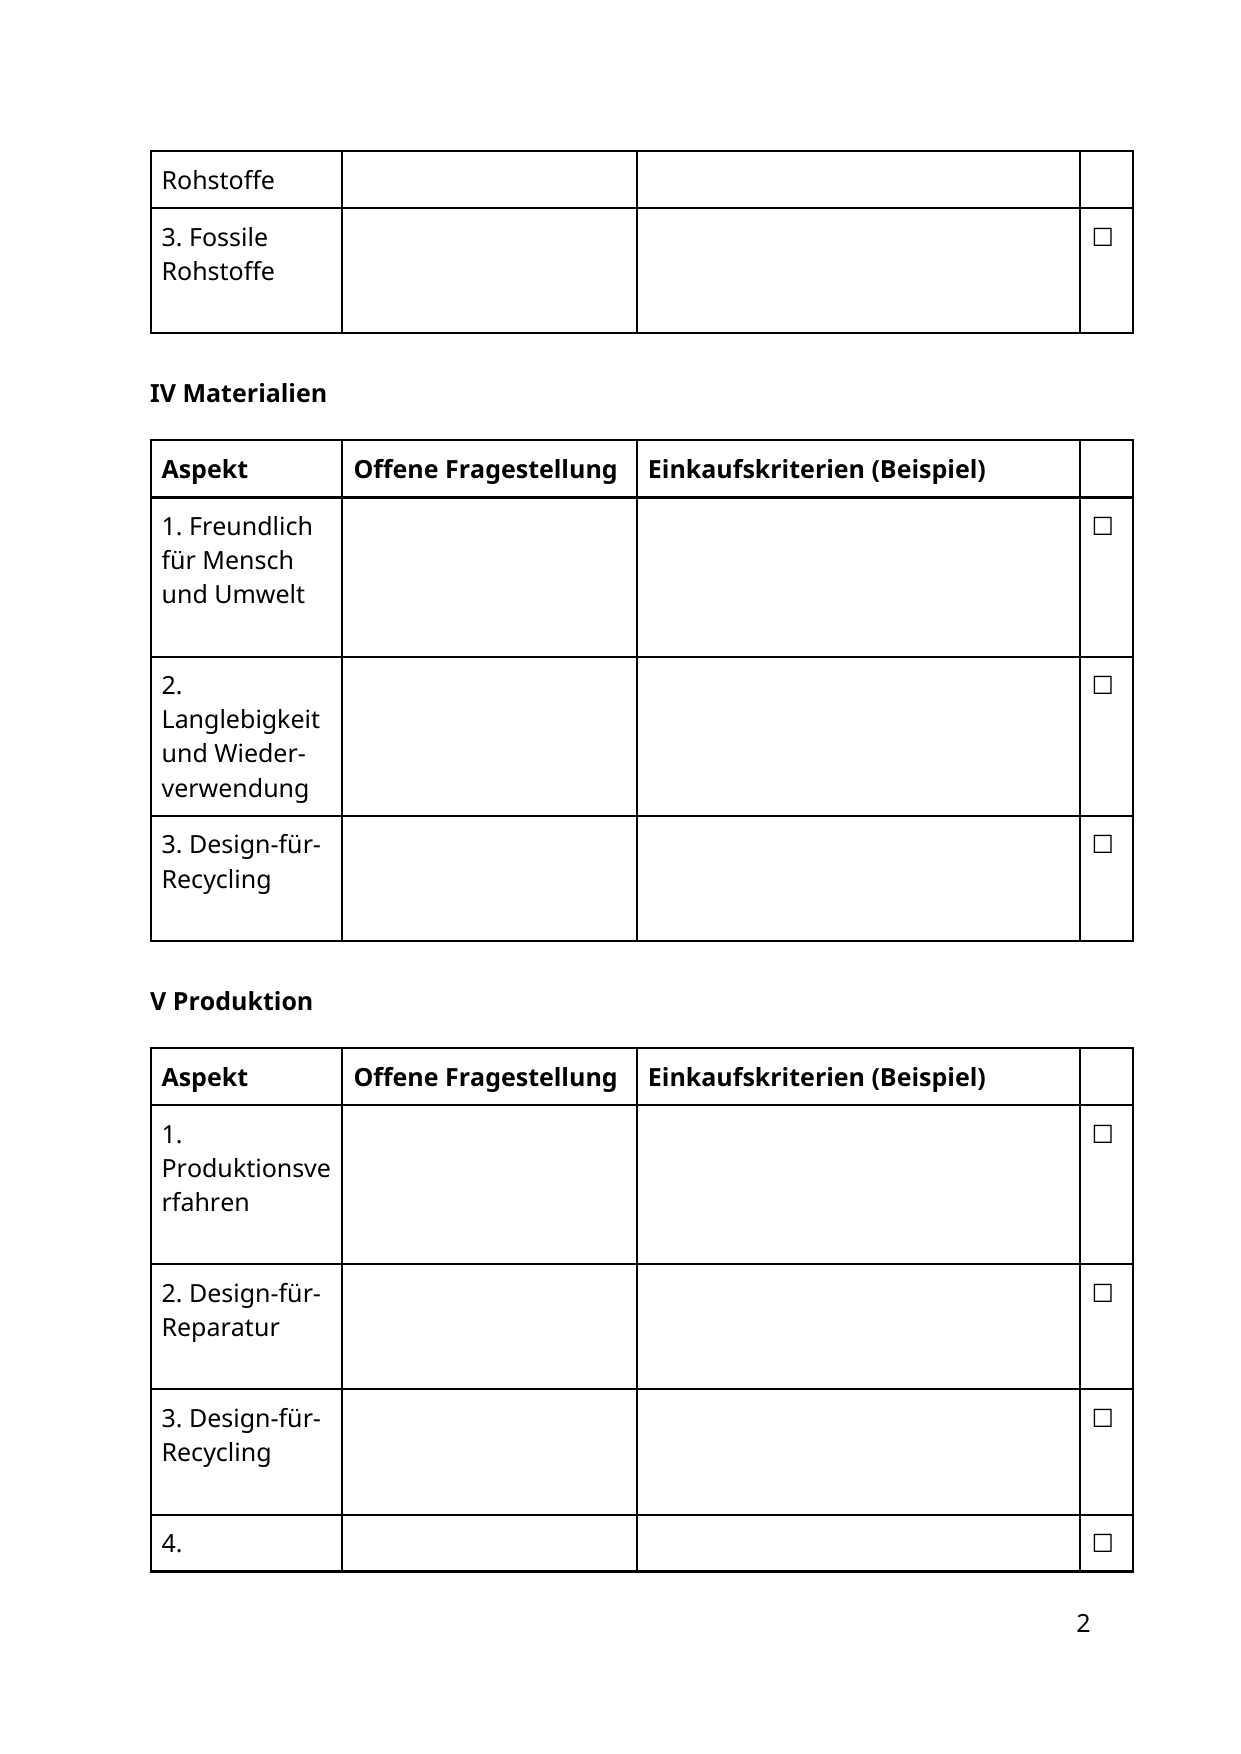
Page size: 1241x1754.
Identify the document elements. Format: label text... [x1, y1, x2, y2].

table_cell ☐ [1081, 1265, 1132, 1388]
subtitle IV Materialien [150, 376, 1090, 410]
table_header [1081, 441, 1132, 496]
table_cell [638, 817, 1079, 940]
table_header Aspekt [152, 1049, 341, 1104]
table_header Einkaufskriterien (Beispiel) [638, 1049, 1079, 1104]
table_cell ☐ [1081, 658, 1132, 815]
table_cell ☐ [1081, 152, 1132, 207]
table_cell ☐ [1081, 209, 1132, 332]
table_cell [638, 152, 1079, 207]
table_cell [638, 499, 1079, 656]
table_cell [343, 152, 636, 207]
table_cell [343, 499, 636, 656]
table_cell ☐ [1081, 1390, 1132, 1513]
table_cell [343, 1516, 636, 1570]
table_cell [343, 1106, 636, 1263]
table_header Aspekt [152, 441, 341, 496]
table_cell [638, 1390, 1079, 1513]
table_cell [638, 658, 1079, 815]
table_cell 3. Design-für-Recycling [152, 817, 341, 940]
table_cell 3. Design-für-Recycling [152, 1390, 341, 1513]
table_cell 4. Energieerzeugung [152, 1516, 341, 1570]
table_cell ☐ [1081, 817, 1132, 940]
table_header Offene Fragestellung [343, 1049, 636, 1104]
table_cell [638, 1106, 1079, 1263]
table_cell [343, 209, 636, 332]
table_cell [343, 817, 636, 940]
table_cell 3. Fossile Rohstoffe [152, 209, 341, 332]
table_header Einkaufskriterien (Beispiel) [638, 441, 1079, 496]
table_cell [152, 152, 341, 207]
table_cell [638, 1516, 1079, 1570]
table_cell [638, 209, 1079, 332]
table_cell ☐ [1081, 1516, 1132, 1570]
table_cell ☐ [1081, 499, 1132, 656]
table_cell 1. Produktionsverfahren [152, 1106, 341, 1263]
table_header [1081, 1049, 1132, 1104]
table_cell ☐ [1081, 1106, 1132, 1263]
table_cell [343, 658, 636, 815]
table_header Offene Fragestellung [343, 441, 636, 496]
subtitle V Produktion [150, 983, 1090, 1018]
table_cell 2. Design-für-Reparatur [152, 1265, 341, 1388]
table_cell 2. Langlebigkeit und Wieder-verwendung [152, 658, 341, 815]
table_cell [343, 1390, 636, 1513]
table_cell 1. Freundlich für Mensch und Umwelt [152, 499, 341, 656]
table_cell [343, 1265, 636, 1388]
table_cell [638, 1265, 1079, 1388]
